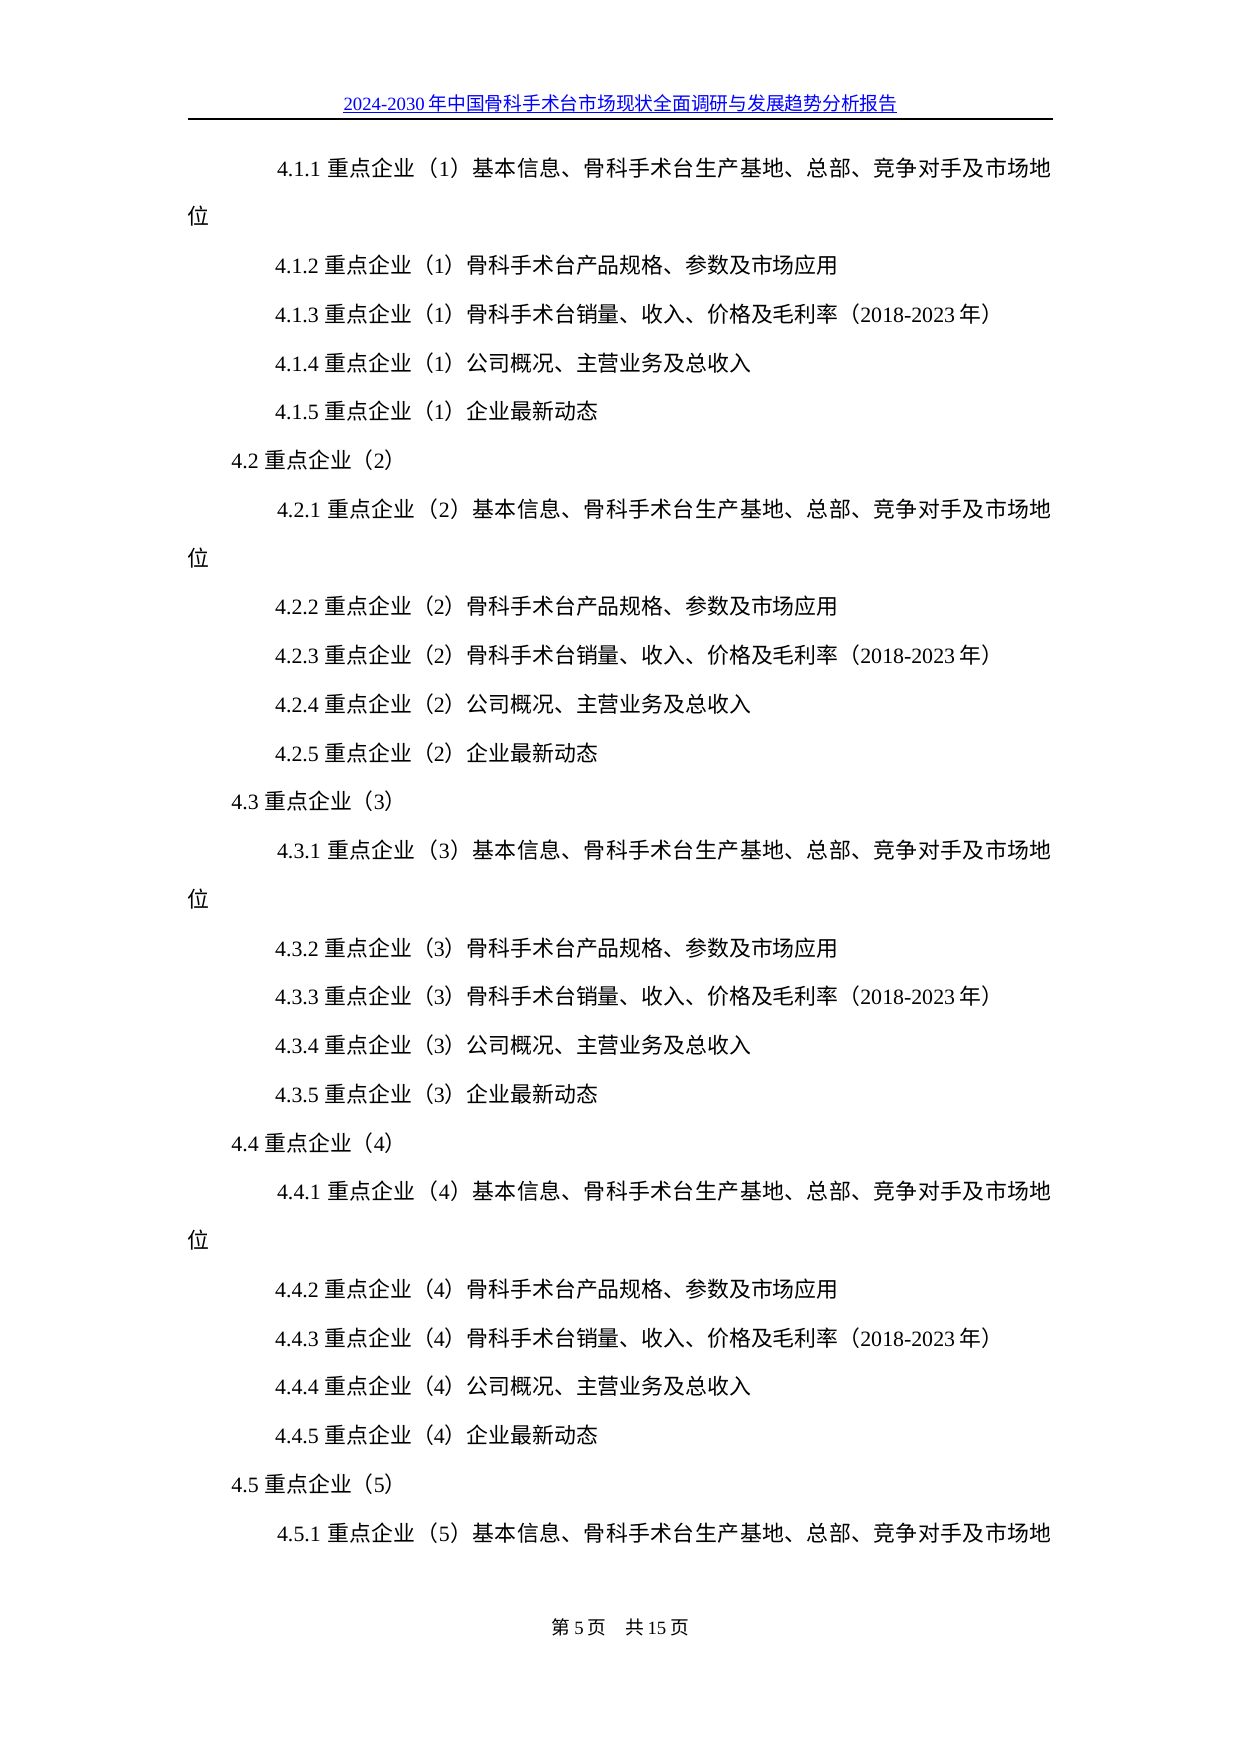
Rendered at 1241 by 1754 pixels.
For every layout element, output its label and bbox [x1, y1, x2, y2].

text [187, 150, 1053, 1548]
